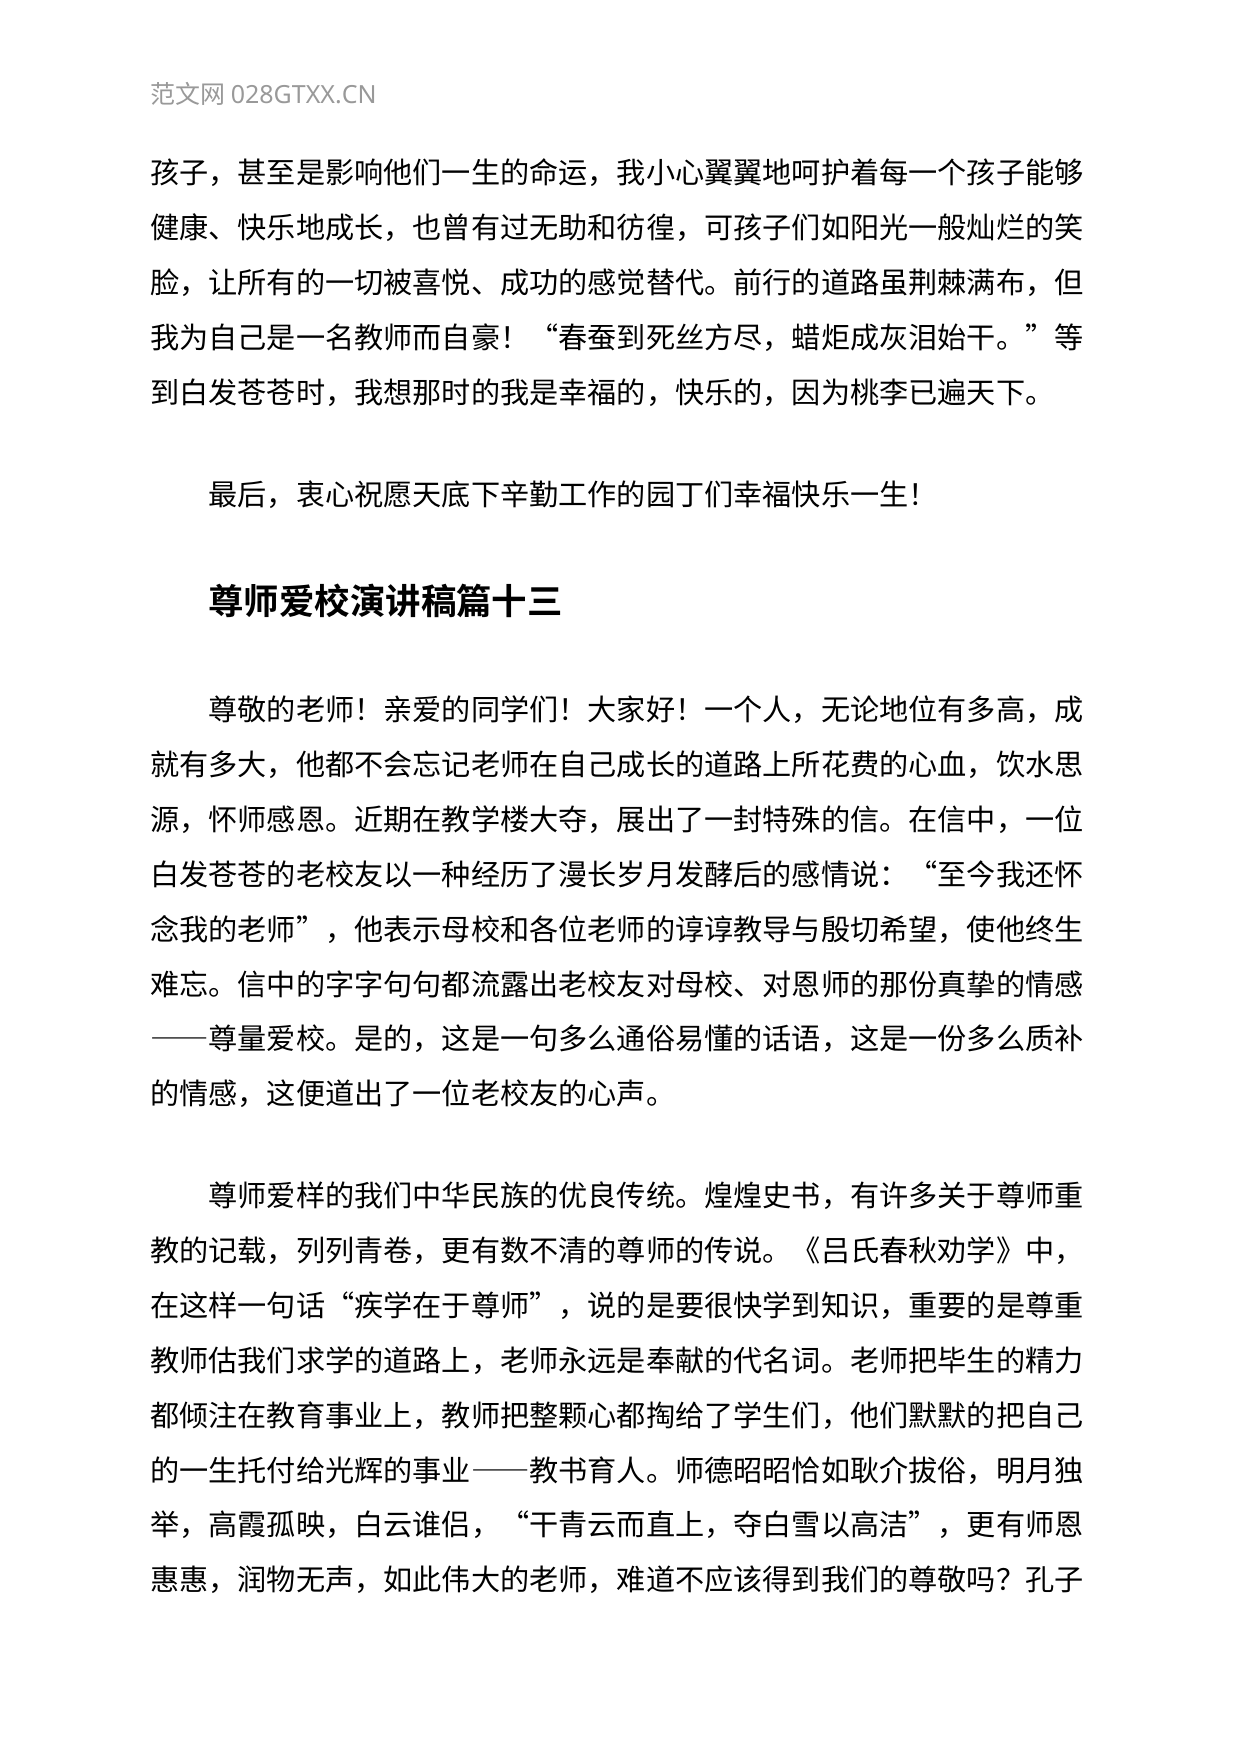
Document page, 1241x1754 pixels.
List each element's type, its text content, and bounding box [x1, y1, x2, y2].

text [150, 150, 1090, 412]
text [150, 1173, 1090, 1599]
text 尊师爱校演讲稿篇十三 [150, 573, 1090, 624]
text 最后，衷心祝愿天底下辛勤工作的园丁们幸福快乐一生！ [150, 471, 1090, 514]
text 尊敬的老师！亲爱的同学们！大家好！一个人，无论地位有多高，成就有多大，他都不会忘记老师在自己成长的道路上所花费的心血，饮水思源，怀师感恩。近期在教学楼大夺，展出了一封特殊的信。在信中，一位白发苍苍的老校友以一种经历了漫长岁月发酵后的感情说：“至今我还怀念我的老师”，他表示母校和各位老师的谆谆教导与殷切希望，使他终生难忘。信中的字字句句都流露出老校友对母校、对恩师的那份真挚的情感——尊量爱校。是的，这是一句多么通俗易懂的话语，这是一份多么质补的情感，这便道出了一位老校友的心声。 [150, 687, 1090, 1113]
